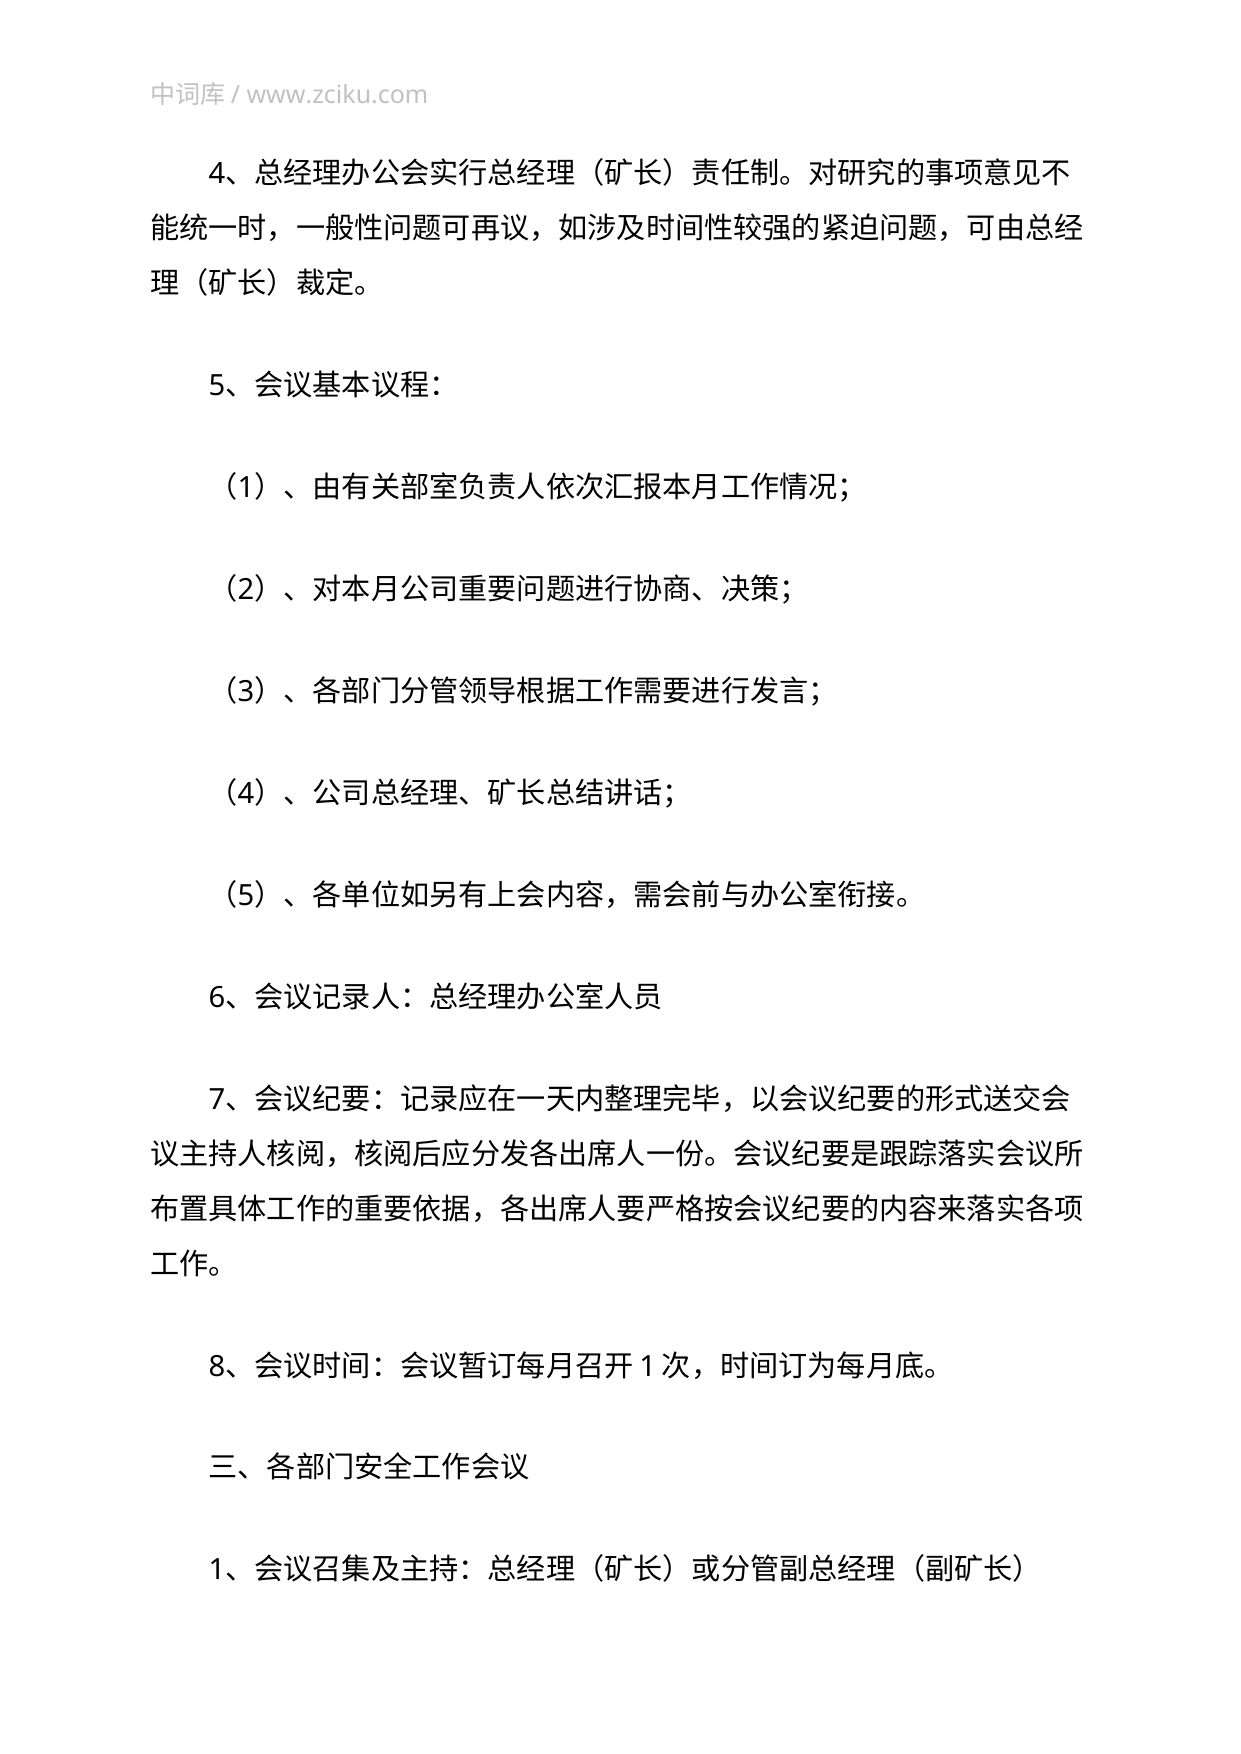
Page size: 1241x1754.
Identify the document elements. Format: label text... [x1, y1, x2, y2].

text （5）、各单位如另有上会内容，需会前与办公室衔接。 [150, 872, 1090, 914]
text 8、会议时间：会议暂订每月召开1次，时间订为每月底。 [150, 1342, 1090, 1384]
text 三、各部门安全工作会议 [150, 1444, 1090, 1486]
text （4）、公司总经理、矿长总结讲话； [150, 769, 1090, 812]
text 7、会议纪要：记录应在一天内整理完毕，以会议纪要的形式送交会议主持人核阅，核阅后应分发各出席人一份。会议纪要是跟踪落实会议所布置具体工作的重要依据，各出席人要严格按会议纪要的内容来落实各项工作。 [150, 1076, 1090, 1283]
text 6、会议记录人：总经理办公室人员 [150, 973, 1090, 1016]
text （3）、各部门分管领导根据工作需要进行发言； [150, 668, 1090, 710]
text 1、会议召集及主持：总经理（矿长）或分管副总经理（副矿长） [150, 1546, 1090, 1588]
text （2）、对本月公司重要问题进行协商、决策； [150, 566, 1090, 608]
text 4、总经理办公会实行总经理（矿长）责任制。对研究的事项意见不能统一时，一般性问题可再议，如涉及时间性较强的紧迫问题，可由总经理（矿长）裁定。 [150, 150, 1090, 302]
text （1）、由有关部室负责人依次汇报本月工作情况； [150, 464, 1090, 506]
text 5、会议基本议程： [150, 362, 1090, 404]
